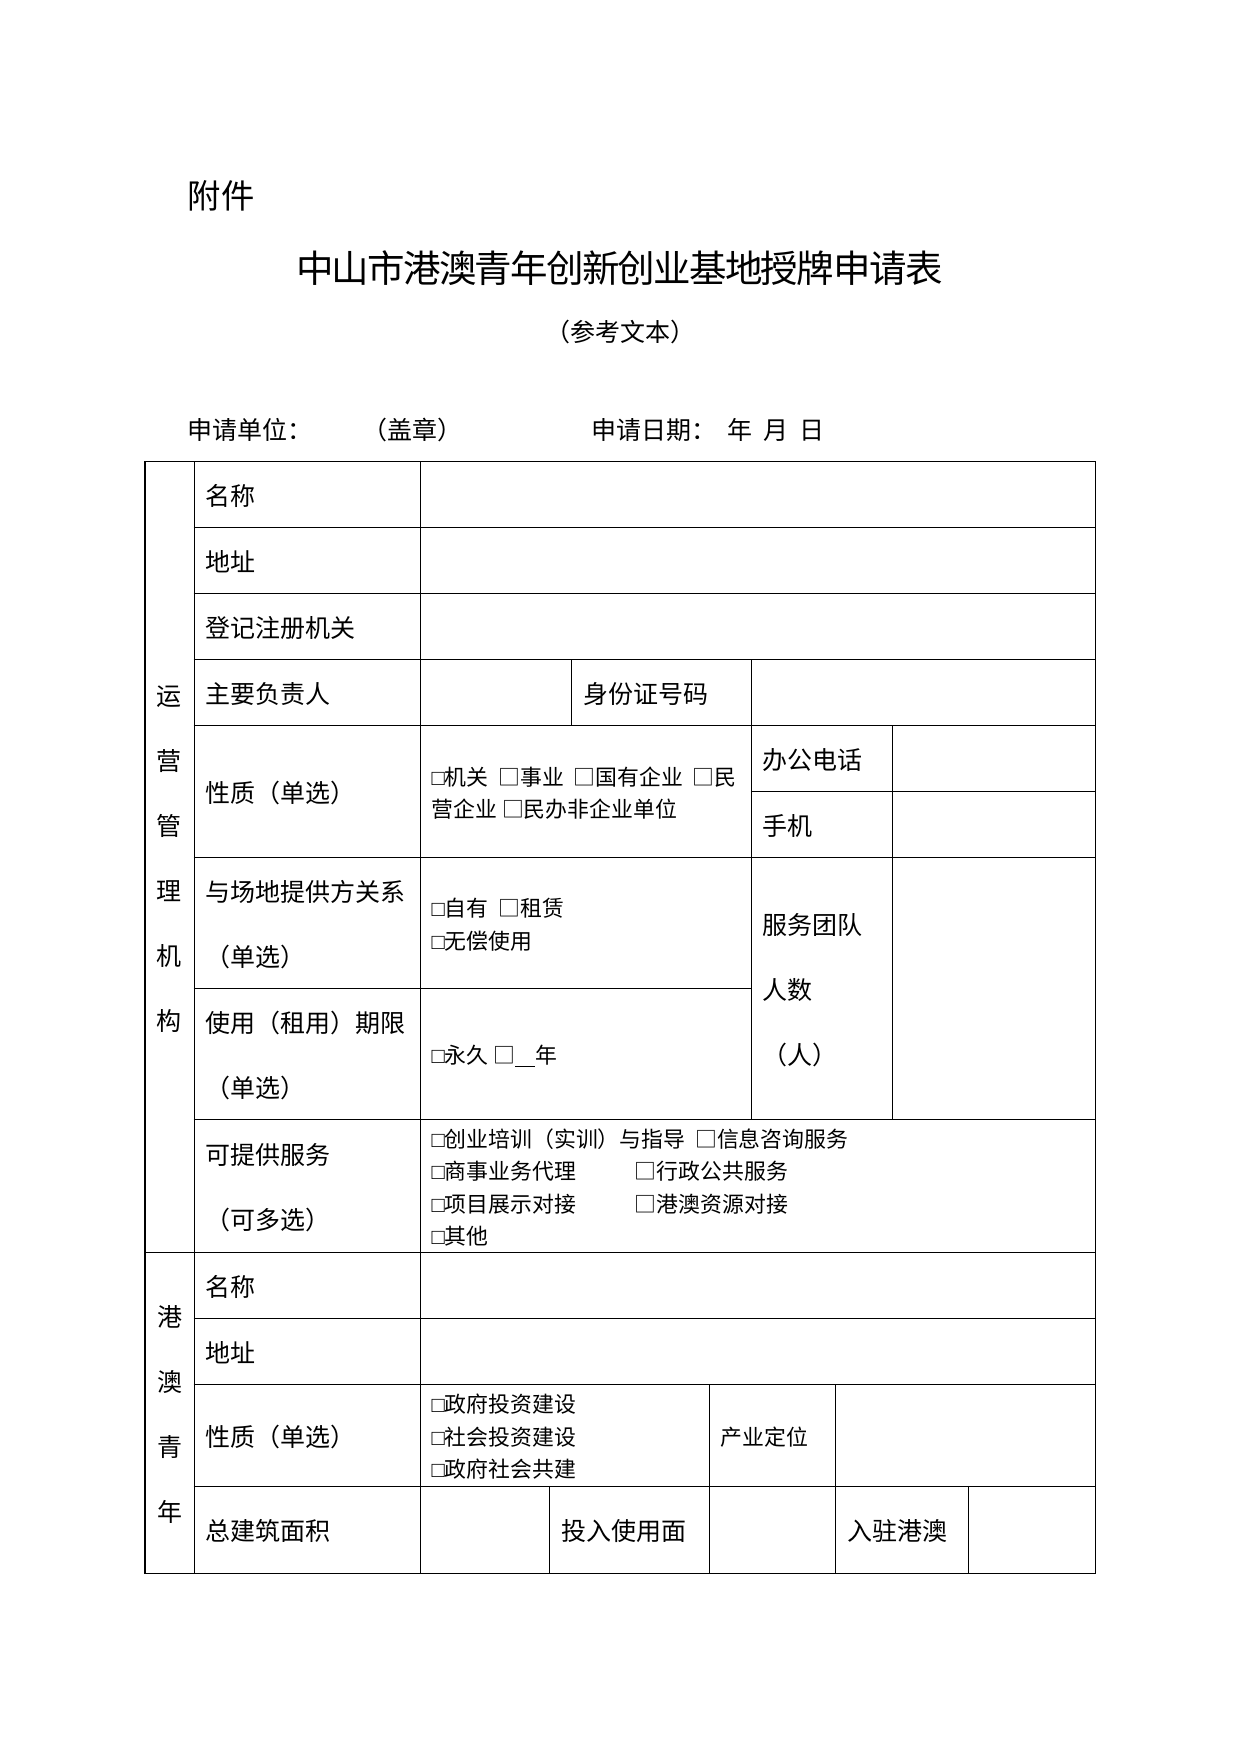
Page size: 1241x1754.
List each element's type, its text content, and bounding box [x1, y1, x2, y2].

table_cell [710, 1487, 835, 1572]
table_header [421, 462, 1095, 527]
table_cell [893, 792, 1095, 857]
table_cell 地址 [195, 1319, 420, 1384]
table_cell 办公电话 [752, 726, 892, 791]
table_cell 性质（单选） [195, 726, 420, 857]
table_cell 与场地提供方关系（单选） [195, 858, 420, 988]
table_cell □政府投资建设 □社会投资建设 □政府社会共建 [421, 1385, 709, 1486]
table_cell 总建筑面积 （平方米） [195, 1487, 420, 1572]
table_cell 港澳青年创新创业基地 [146, 1253, 194, 1572]
table_cell 入驻港澳项目（个） [836, 1487, 968, 1572]
table_header 名称 [195, 462, 420, 527]
table_cell 身份证号码 [572, 660, 751, 725]
table_cell [752, 660, 1095, 725]
text 申请单位： （盖章） 申请日期： 年 月 日 [187, 396, 1053, 461]
table_cell [421, 594, 1095, 659]
table_cell [421, 660, 571, 725]
table_cell 名称 [195, 1253, 420, 1318]
table_cell 手机 [752, 792, 892, 857]
table_cell [421, 528, 1095, 593]
table_cell [421, 1487, 549, 1572]
table_cell □永久 □ 年 [421, 989, 751, 1119]
table_cell 使用（租用）期限（单选） [195, 989, 420, 1119]
table_cell [969, 1487, 1095, 1572]
table_cell [836, 1385, 1095, 1486]
table_header 运营管理机构 [146, 462, 194, 1252]
table_cell 投入使用面积（平方米） [550, 1487, 709, 1572]
table_cell □机关 □事业 □国有企业 □民营企业 □民办非企业单位 [421, 726, 751, 857]
table_cell [421, 1253, 1095, 1318]
table_cell [421, 1319, 1095, 1384]
text 附件 [187, 162, 1053, 227]
table_cell □创业培训（实训）与指导 □信息咨询服务 □商事业务代理 □行政公共服务 □项目展示对接 □港澳资源对接 □其他 [421, 1120, 1095, 1252]
table_cell 产业定位 [710, 1385, 835, 1486]
table_cell □自有 □租赁 □无偿使用 [421, 858, 751, 988]
table_cell 主要负责人 [195, 660, 420, 725]
table_cell 服务团队人数（人） [752, 858, 892, 1119]
text （参考文本） [187, 298, 1053, 363]
table_cell 登记注册机关 [195, 594, 420, 659]
text 中山市港澳青年创新创业基地授牌申请表 [187, 233, 1053, 298]
table_cell 地址 [195, 528, 420, 593]
table_cell 性质（单选） [195, 1385, 420, 1486]
table_cell [893, 858, 1095, 1119]
table_cell 可提供服务 （可多选） [195, 1120, 420, 1252]
table_cell [893, 726, 1095, 791]
